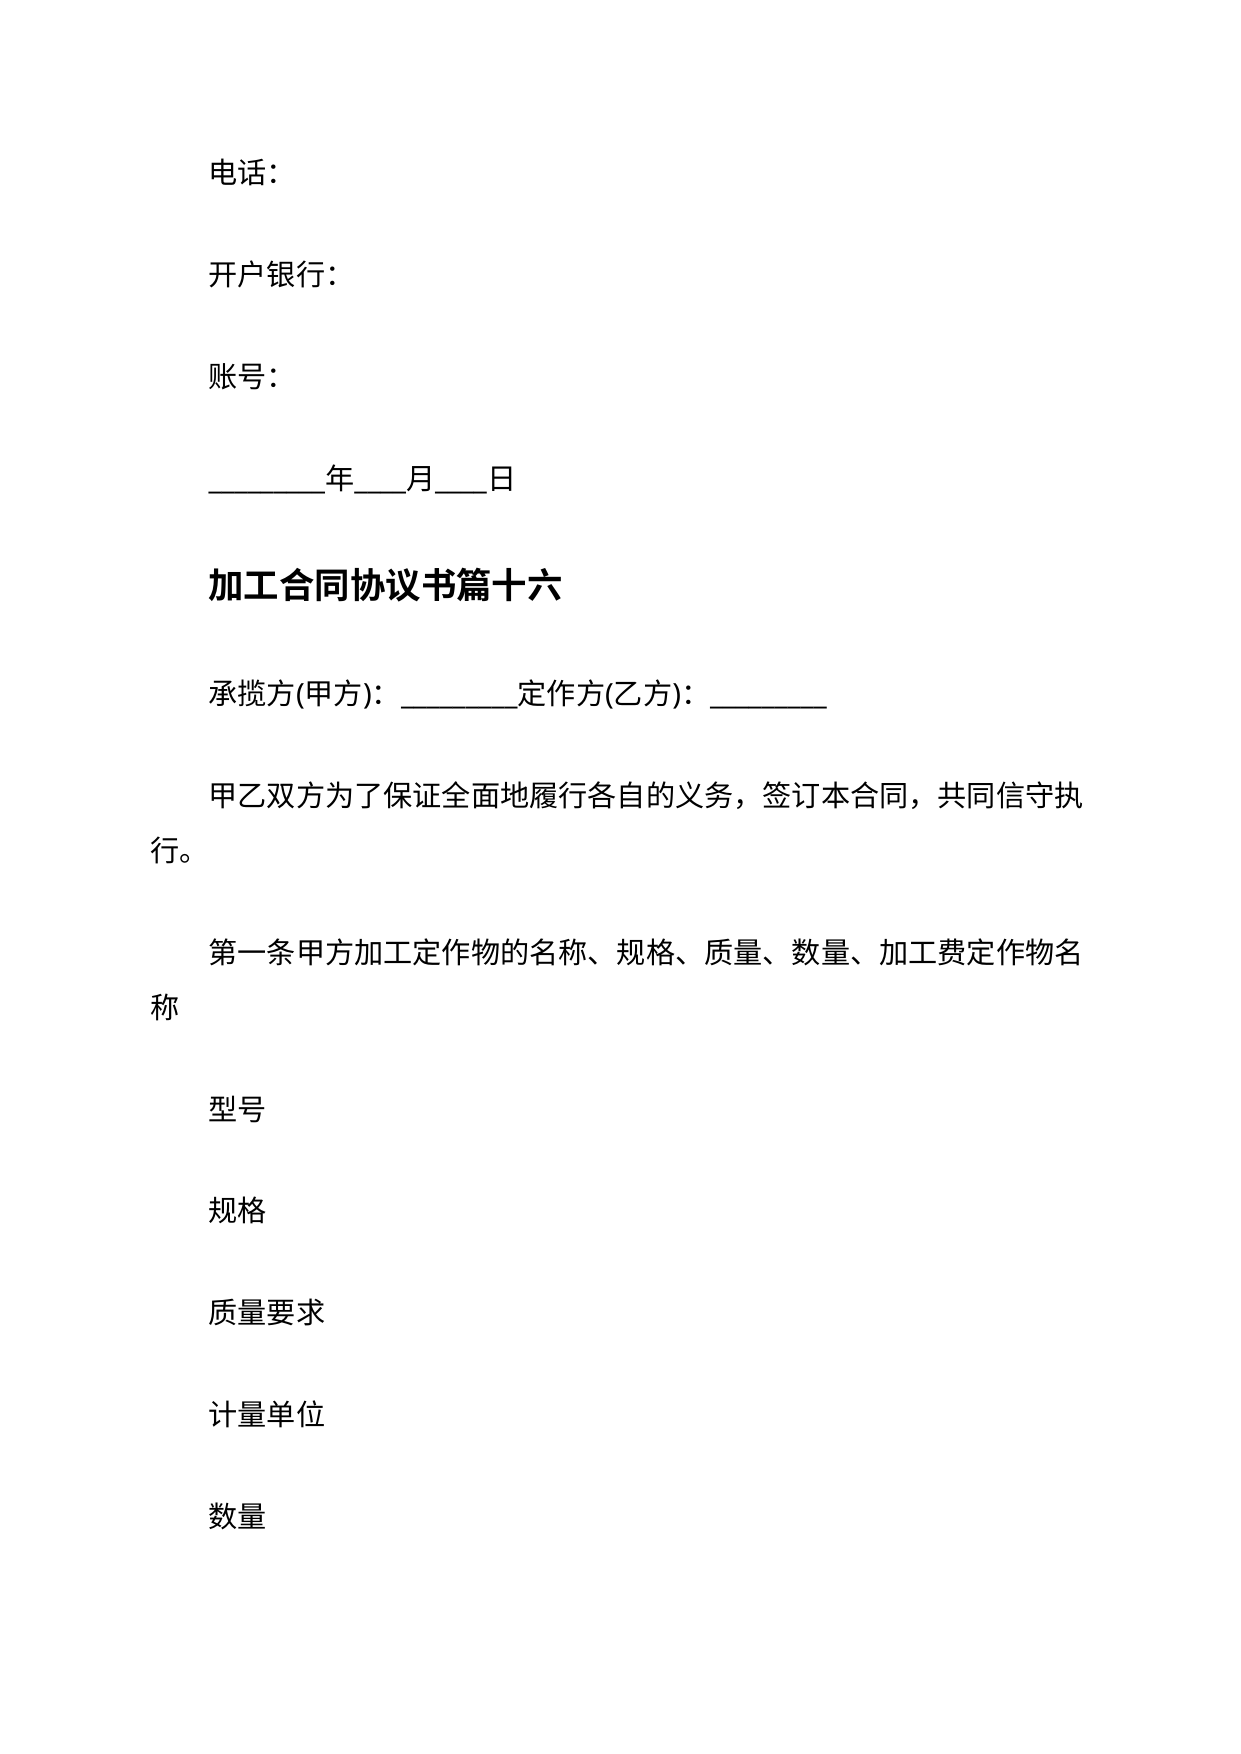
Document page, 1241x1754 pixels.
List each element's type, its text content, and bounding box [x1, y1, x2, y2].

text 质量要求 [150, 1289, 1090, 1332]
text 加工合同协议书篇十六 [150, 557, 1090, 608]
text 型号 [150, 1086, 1090, 1128]
text 计量单位 [150, 1391, 1090, 1434]
text 规格 [150, 1188, 1090, 1230]
text 账号： [150, 353, 1090, 396]
text _________年____月____日 [150, 455, 1090, 498]
text 第一条甲方加工定作物的名称、规格、质量、数量、加工费定作物名称 [150, 929, 1090, 1027]
text 甲乙双方为了保证全面地履行各自的义务，签订本合同，共同信守执行。 [150, 773, 1090, 870]
text 承揽方(甲方)：_________定作方(乙方)：_________ [150, 671, 1090, 713]
text 开户银行： [150, 252, 1090, 294]
text 数量 [150, 1493, 1090, 1535]
text 电话： [150, 150, 1090, 192]
